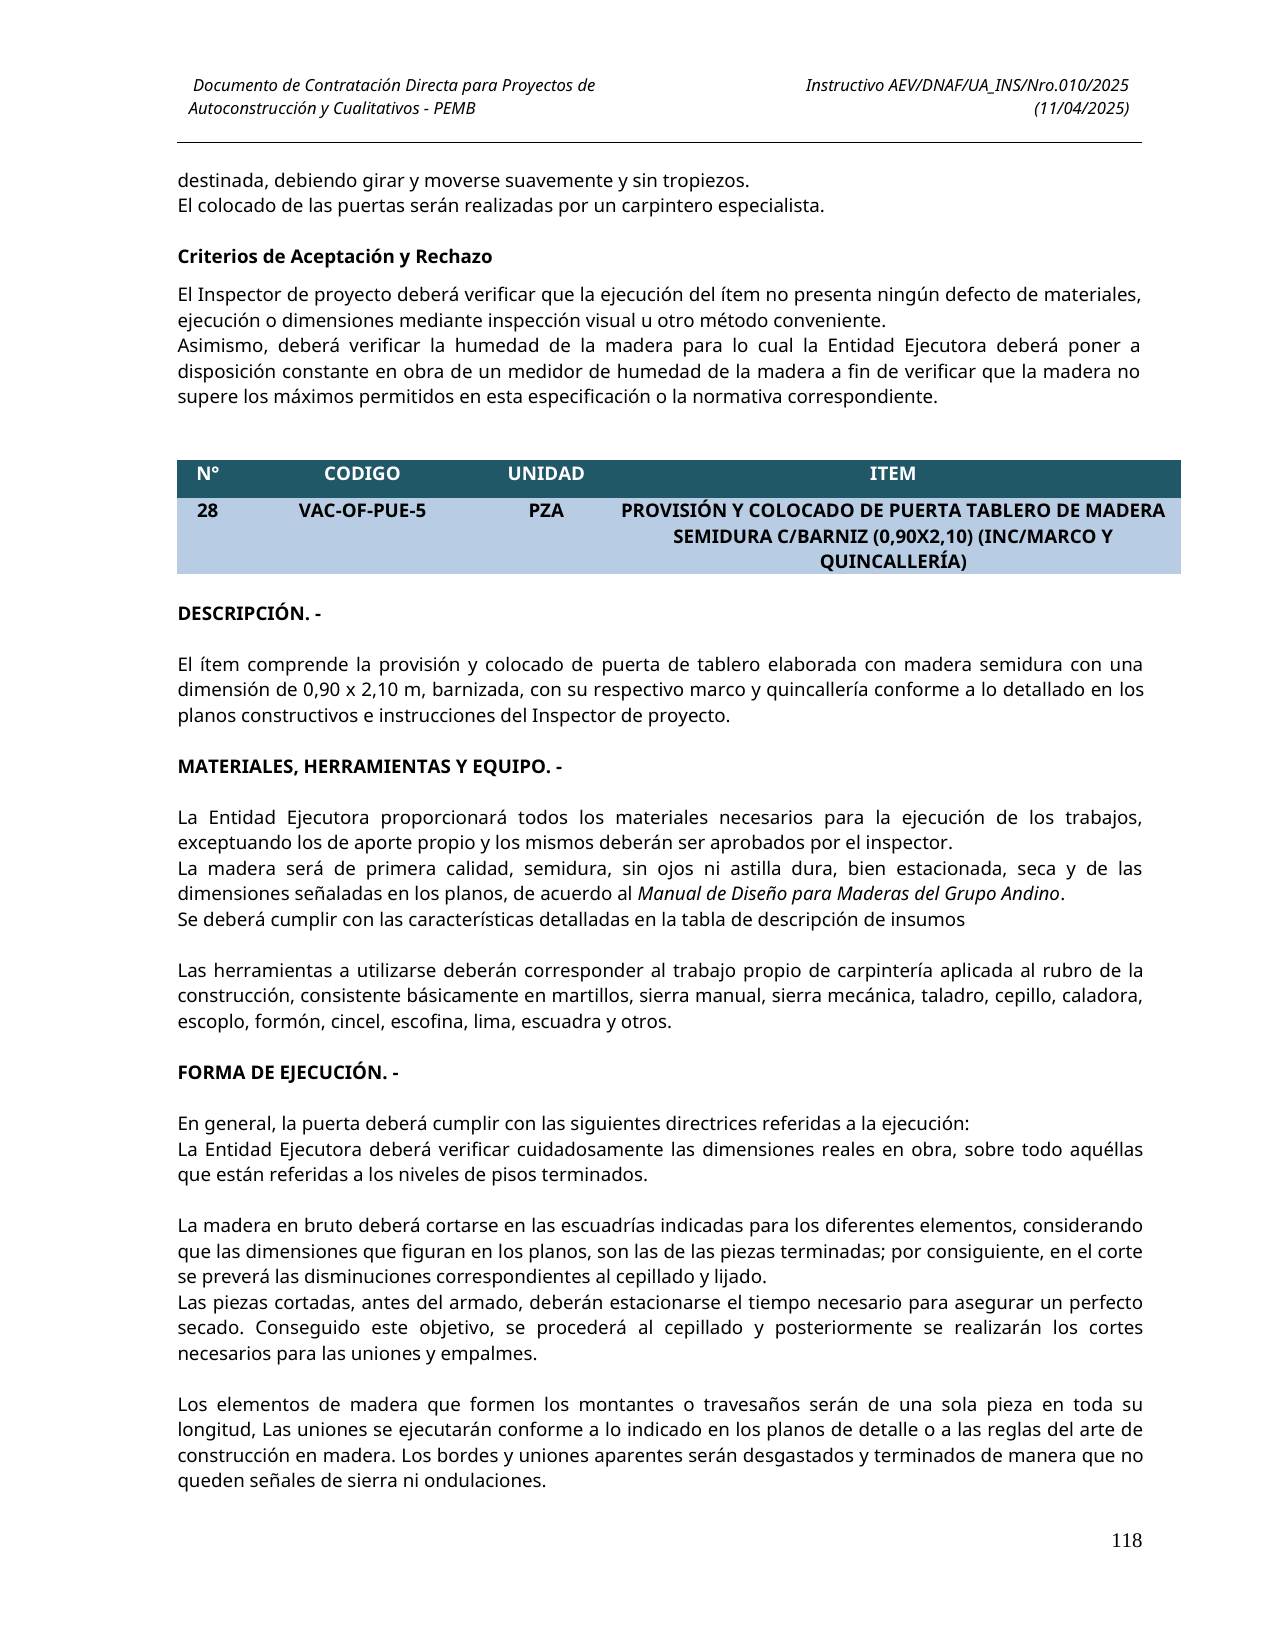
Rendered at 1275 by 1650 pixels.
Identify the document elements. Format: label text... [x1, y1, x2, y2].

text FORMA DE EJECUCIÓN. - [177, 1059, 1144, 1085]
text MATERIALES, HERRAMIENTAS Y EQUIPO. - [177, 753, 1144, 778]
text La madera será de primera calidad, semidura, sin ojos ni astilla dura, bien estacionada, seca y de las dimensiones señaladas en los planos, de acuerdo al Manual de Diseño para Maderas del Grupo Andino. [177, 855, 1144, 906]
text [177, 167, 1142, 193]
text La Entidad Ejecutora deberá verificar cuidadosamente las dimensiones reales en obra, sobre todo aquéllas que están referidas a los niveles de pisos terminados. [177, 1136, 1144, 1187]
text Las piezas cortadas, antes del armado, deberán estacionarse el tiempo necesario para asegurar un perfecto secado. Conseguido este objetivo, se procederá al cepillado y posteriormente se realizarán los cortes necesarios para las uniones y empalmes. [177, 1289, 1144, 1366]
text La madera en bruto deberá cortarse en las escuadrías indicadas para los diferentes elementos, considerando que las dimensiones que figuran en los planos, son las de las piezas terminadas; por consiguiente, en el corte se preverá las disminuciones correspondientes al cepillado y lijado. [177, 1212, 1144, 1289]
text La Entidad Ejecutora proporcionará todos los materiales necesarios para la ejecución de los trabajos, exceptuando los de aporte propio y los mismos deberán ser aprobados por el inspector. [177, 778, 1144, 855]
text Criterios de Aceptación y Rechazo [177, 244, 1142, 269]
text El Inspector de proyecto deberá verificar que la ejecución del ítem no presenta ningún defecto de materiales, ejecución o dimensiones mediante inspección visual u otro método conveniente. [177, 282, 1142, 333]
text Se deberá cumplir con las características detalladas en la tabla de descripción de insumos [177, 906, 1144, 932]
text Asimismo, deberá verificar la humedad de la madera para lo cual la Entidad Ejecutora deberá poner a disposición constante en obra de un medidor de humedad de la madera a fin de verificar que la madera no supere los máximos permitidos en esta especificación o la normativa correspondiente. [177, 333, 1142, 409]
text DESCRIPCIÓN. - [177, 600, 1144, 625]
text El colocado de las puertas serán realizadas por un carpintero especialista. [177, 193, 1142, 218]
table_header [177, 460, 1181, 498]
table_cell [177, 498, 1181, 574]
text El ítem comprende la provisión y colocado de puerta de tablero elaborada con madera semidura con una dimensión de 0,90 x 2,10 m, barnizada, con su respectivo marco y quincallería conforme a lo detallado en los planos constructivos e instrucciones del Inspector de proyecto. [177, 651, 1144, 727]
text En general, la puerta deberá cumplir con las siguientes directrices referidas a la ejecución: [177, 1110, 1144, 1136]
text Los elementos de madera que formen los montantes o travesaños serán de una sola pieza en toda su longitud, Las uniones se ejecutarán conforme a lo indicado en los planos de detalle o a las reglas del arte de construcción en madera. Los bordes y uniones aparentes serán desgastados y terminados de manera que no queden señales de sierra ni ondulaciones. [177, 1391, 1144, 1493]
text Las herramientas a utilizarse deberán corresponder al trabajo propio de carpintería aplicada al rubro de la construcción, consistente básicamente en martillos, sierra manual, sierra mecánica, taladro, cepillo, caladora, escoplo, formón, cincel, escofina, lima, escuadra y otros. [177, 957, 1144, 1034]
